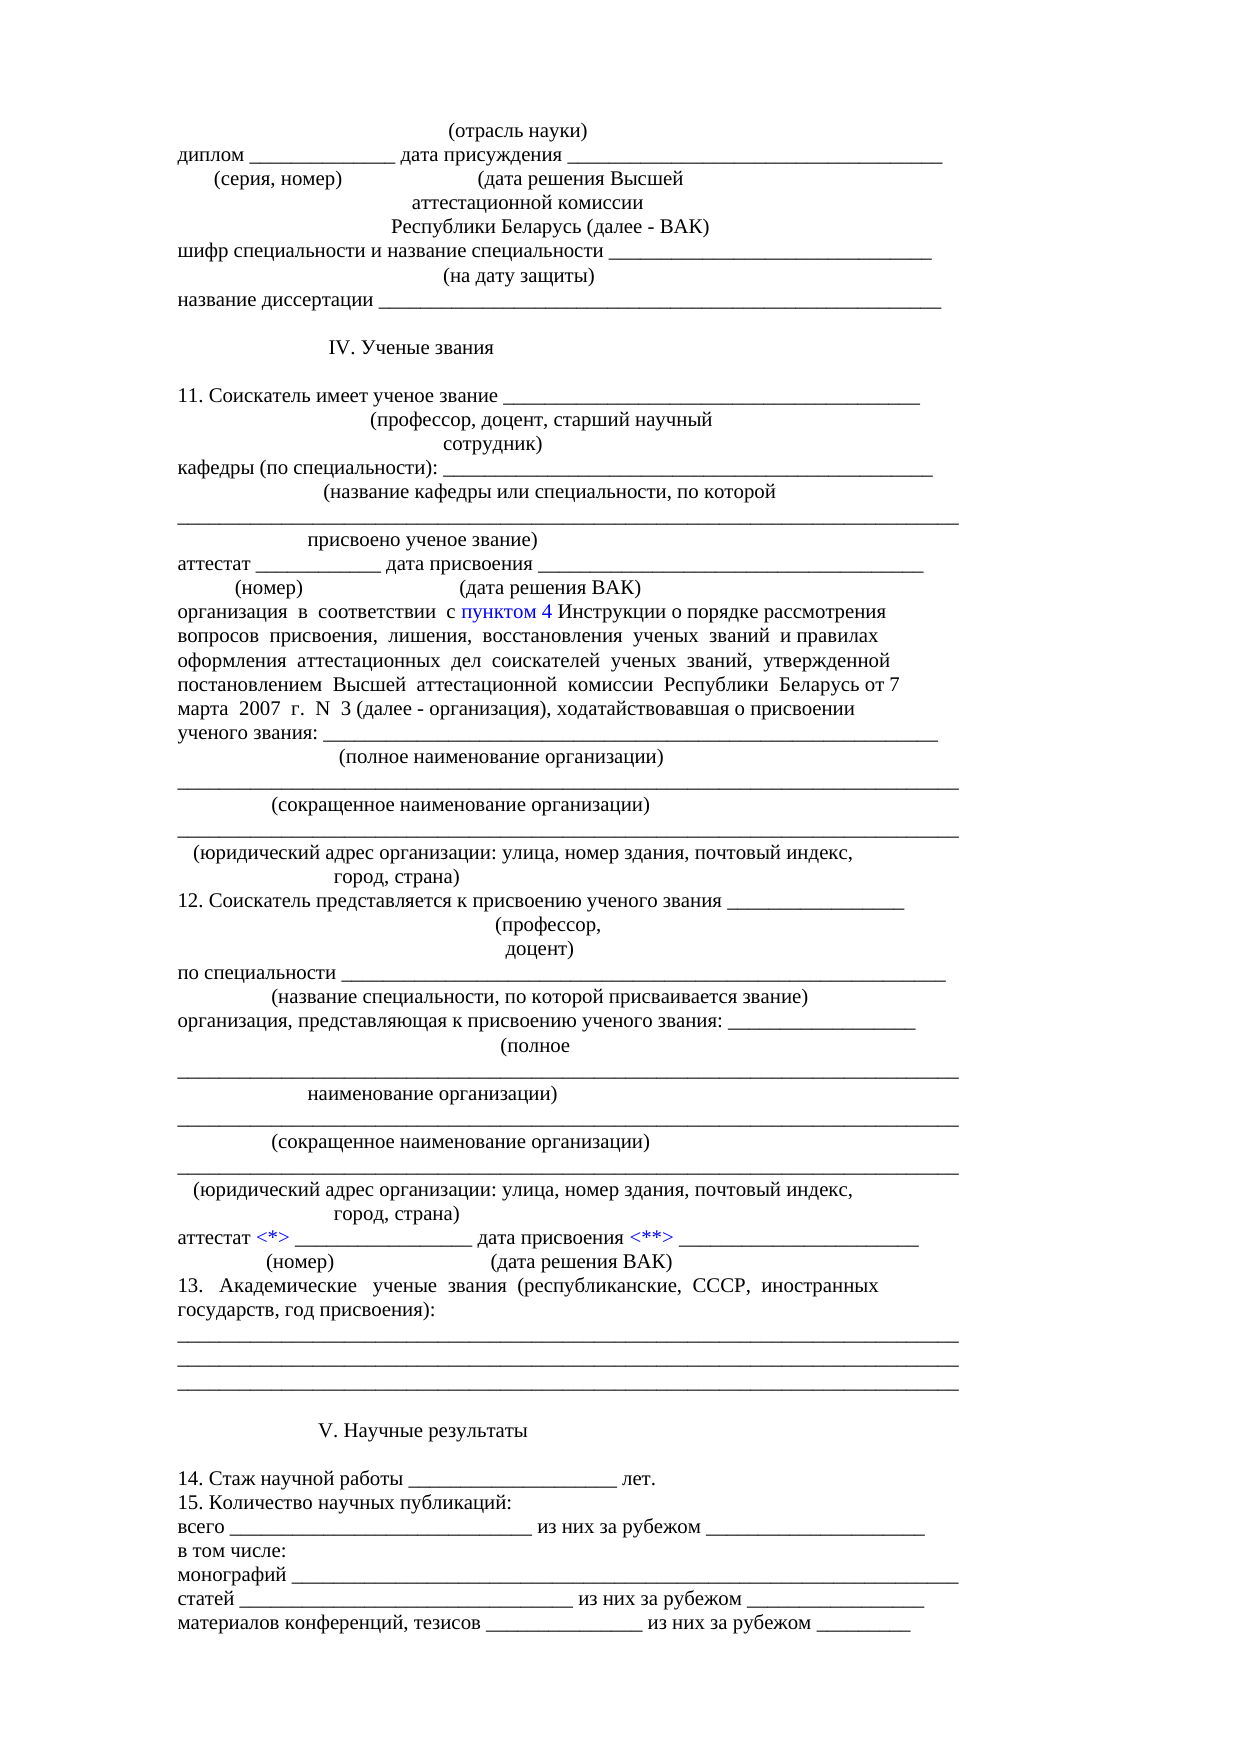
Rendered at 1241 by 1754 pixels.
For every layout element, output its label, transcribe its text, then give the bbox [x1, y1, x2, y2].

text аттестат ____________ дата присвоения _____________________________________ [177, 551, 1152, 575]
text аттестат <*> _________________ дата присвоения <**> _______________________ [177, 1225, 1152, 1249]
text диплом ______________ дата присуждения ____________________________________ [177, 142, 1152, 166]
text (название кафедры или специальности, по которой [177, 479, 1152, 503]
text город, страна) [177, 864, 1152, 888]
text (название специальности, по которой присваивается звание) [177, 984, 1152, 1008]
text 11. Соискатель имеет ученое звание ________________________________________ [177, 383, 1152, 407]
text материалов конференций, тезисов _______________ из них за рубежом _________ [177, 1610, 1152, 1634]
text (номер) (дата решения ВАК) [177, 575, 1152, 599]
text (серия, номер) (дата решения Высшей [177, 166, 1152, 190]
text по специальности __________________________________________________________ [177, 960, 1152, 984]
text ___________________________________________________________________________ [177, 1057, 1152, 1081]
text организация, представляющая к присвоению ученого звания: __________________ [177, 1008, 1152, 1032]
text ___________________________________________________________________________ [177, 1153, 1152, 1177]
text (юридический адрес организации: улица, номер здания, почтовый индекс, [177, 840, 1152, 864]
text сотрудник) [177, 431, 1152, 455]
text (профессор, [177, 912, 1152, 936]
text кафедры (по специальности): _______________________________________________ [177, 455, 1152, 479]
text постановлением Высшей аттестационной комиссии Республики Беларусь от 7 [177, 672, 1152, 696]
text присвоено ученое звание) [177, 527, 1152, 551]
text 12. Соискатель представляется к присвоению ученого звания _________________ [177, 888, 1152, 912]
text (сокращенное наименование организации) [177, 1129, 1152, 1153]
text (профессор, доцент, старший научный [177, 407, 1152, 431]
text (полное [177, 1032, 1152, 1057]
text город, страна) [177, 1201, 1152, 1225]
text наименование организации) [177, 1081, 1152, 1105]
text 15. Количество научных публикаций: [177, 1490, 1152, 1514]
text (номер) (дата решения ВАК) [177, 1249, 1152, 1273]
text (на дату защиты) [177, 262, 1152, 287]
text ___________________________________________________________________________ [177, 768, 1152, 792]
text всего _____________________________ из них за рубежом _____________________ [177, 1514, 1152, 1538]
text 14. Стаж научной работы ____________________ лет. [177, 1466, 1152, 1490]
text оформления аттестационных дел соискателей ученых званий, утвержденной [177, 647, 1152, 672]
text Республики Беларусь (далее - ВАК) [177, 214, 1152, 238]
text монографий ________________________________________________________________ [177, 1562, 1152, 1586]
text ___________________________________________________________________________ [177, 1345, 1152, 1369]
text ученого звания: ___________________________________________________________ [177, 720, 1152, 744]
text ___________________________________________________________________________ [177, 1369, 1152, 1393]
text статей ________________________________ из них за рубежом _________________ [177, 1586, 1152, 1610]
text марта 2007 г. N 3 (далее - организация), ходатайствовавшая о присвоении [177, 696, 1152, 720]
text V. Научные результаты [177, 1417, 1152, 1442]
text ___________________________________________________________________________ [177, 503, 1152, 527]
text название диссертации ______________________________________________________ [177, 287, 1152, 311]
text государств, год присвоения): [177, 1297, 1152, 1321]
text (юридический адрес организации: улица, номер здания, почтовый индекс, [177, 1177, 1152, 1201]
text в том числе: [177, 1538, 1152, 1562]
text организация в соответствии с пунктом 4 Инструкции о порядке рассмотрения [177, 599, 1152, 623]
text IV. Ученые звания [177, 335, 1152, 359]
text доцент) [177, 936, 1152, 960]
text вопросов присвоения, лишения, восстановления ученых званий и правилах [177, 623, 1152, 647]
text ___________________________________________________________________________ [177, 816, 1152, 840]
text (сокращенное наименование организации) [177, 792, 1152, 816]
text (отрасль науки) [177, 118, 1152, 142]
text ___________________________________________________________________________ [177, 1105, 1152, 1129]
text 13. Академические ученые звания (республиканские, СССР, иностранных [177, 1273, 1152, 1297]
text шифр специальности и название специальности _______________________________ [177, 238, 1152, 262]
text аттестационной комиссии [177, 190, 1152, 214]
text ___________________________________________________________________________ [177, 1321, 1152, 1345]
text (полное наименование организации) [177, 744, 1152, 768]
